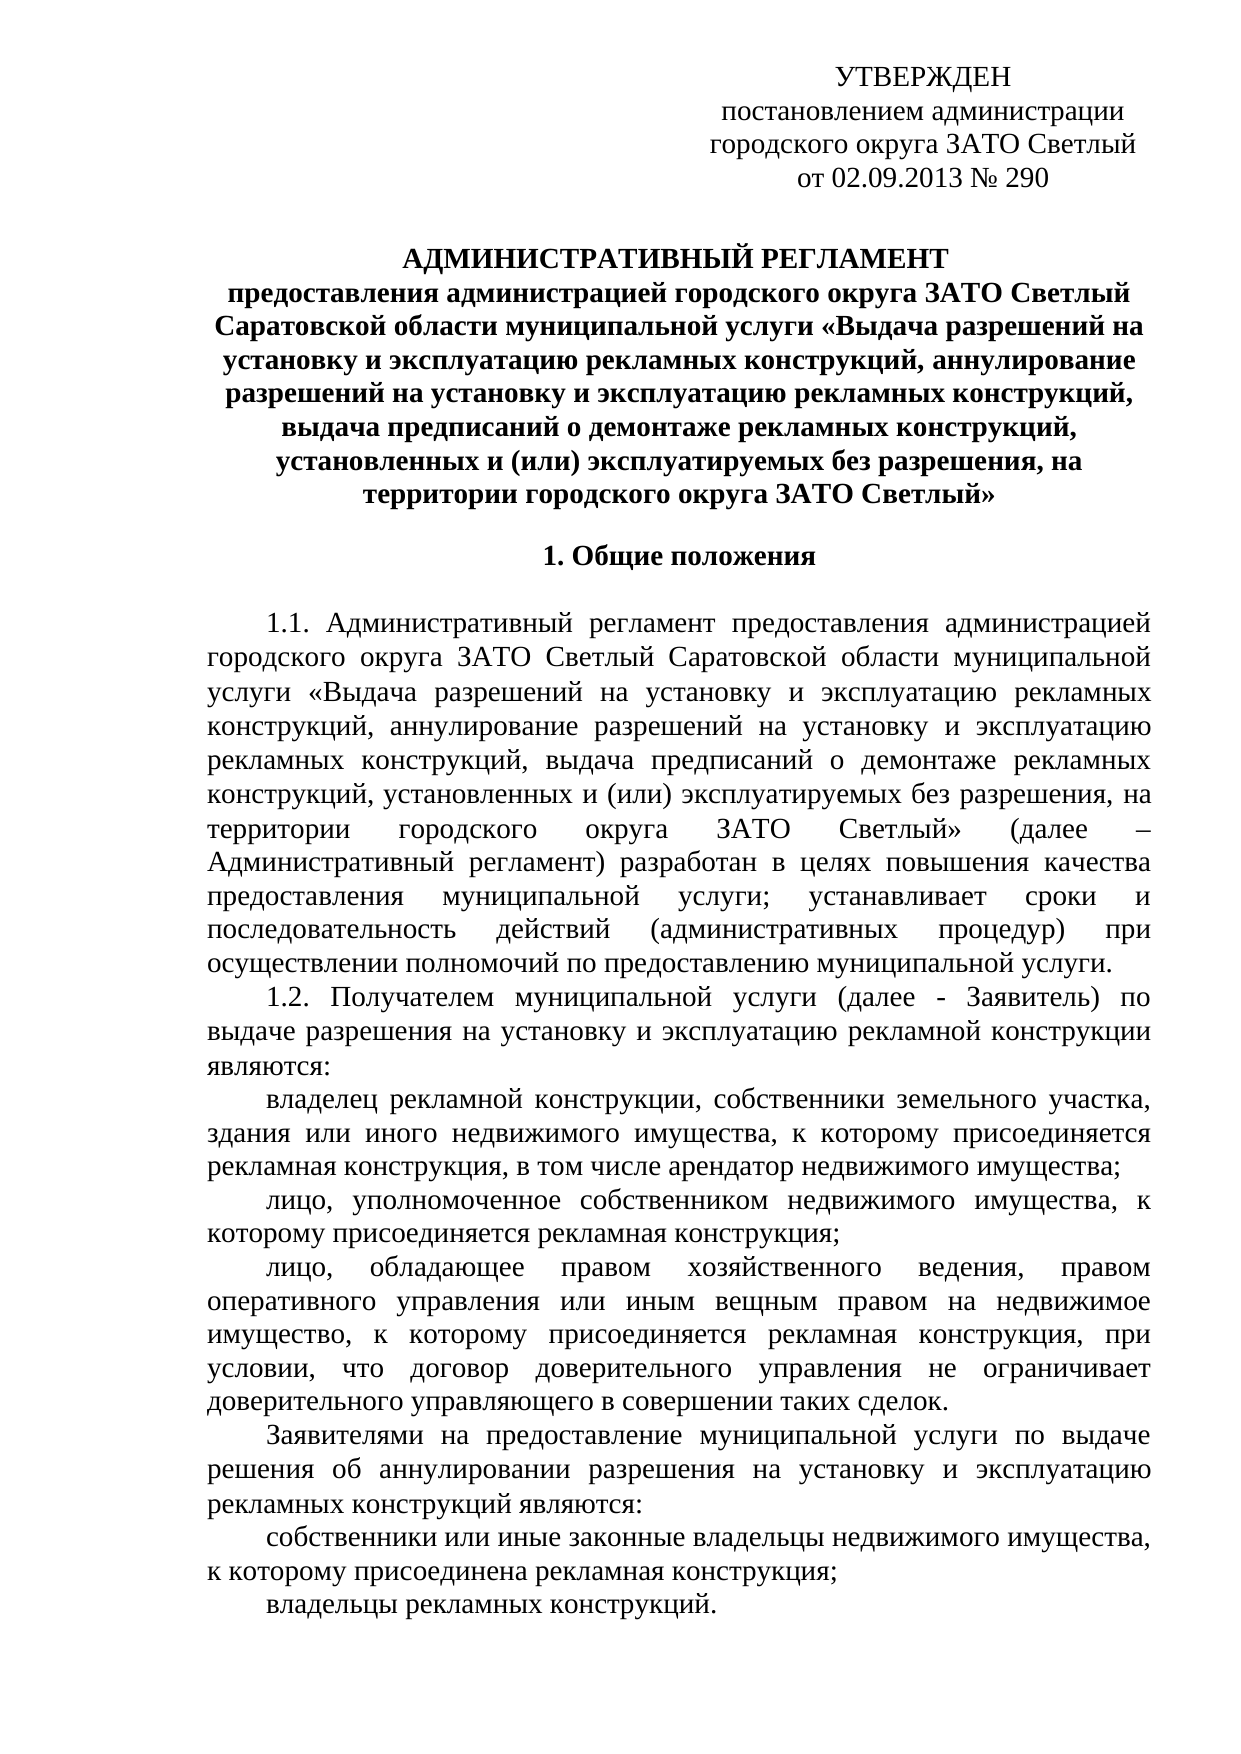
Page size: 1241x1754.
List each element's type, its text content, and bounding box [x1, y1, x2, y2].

text Заявителями на предоставление муниципальной услуги по выдаче решения об аннулировании разрешения на установку и эксплуатацию рекламных конструкций являются: [207, 1417, 1152, 1519]
text 1. Общие положения [207, 538, 1152, 572]
title от 02.09.2013 № 290 [694, 160, 1152, 193]
text лицо, обладающее правом хозяйственного ведения, правом оперативного управления или иным вещным правом на недвижимое имущество, к которому присоединяется рекламная конструкция, при условии, что договор доверительного управления не ограничивает доверительного управляющего в совершении таких сделок. [207, 1249, 1152, 1417]
title АДМИНИСТРАТИВНЫЙ РЕГЛАМЕНТ предоставления администрацией городского округа ЗАТО Светлый Саратовской области муниципальной услуги «Выдача разрешений на установку и эксплуатацию рекламных конструкций, аннулирование разрешений на установку и эксплуатацию рекламных конструкций, выдача предписаний о демонтаже рекламных конструкций, установленных и (или) эксплуатируемых без разрешения, на территории городского округа ЗАТО Светлый» [207, 241, 1152, 510]
title УТВЕРЖДЕН [694, 59, 1152, 93]
text владелец рекламной конструкции, собственники земельного участка, здания или иного недвижимого имущества, к которому присоединяется рекламная конструкция, в том числе арендатор недвижимого имущества; [207, 1081, 1152, 1182]
title постановлением администрации городского округа ЗАТО Светлый [694, 93, 1152, 160]
text 1.2. Получателем муниципальной услуги (далее - Заявитель) по выдаче разрешения на установку и эксплуатацию рекламной конструкции являются: [207, 979, 1152, 1081]
text 1.1. Административный регламент предоставления администрацией городского округа ЗАТО Светлый Саратовской области муниципальной услуги «Выдача разрешений на установку и эксплуатацию рекламных конструкций, аннулирование разрешений на установку и эксплуатацию рекламных конструкций, выдача предписаний о демонтаже рекламных конструкций, установленных и (или) эксплуатируемых без разрешения, на территории городского округа ЗАТО Светлый» (далее – Административный регламент) разработан в целях повышения качества предоставления муниципальной услуги; устанавливает сроки и последовательность действий (административных процедур) при осуществлении полномочий по предоставлению муниципальной услуги. [207, 606, 1152, 979]
text собственники или иные законные владельцы недвижимого имущества, к которому присоединена рекламная конструкция; [207, 1519, 1152, 1587]
text лицо, уполномоченное собственником недвижимого имущества, к которому присоединяется рекламная конструкция; [207, 1182, 1152, 1249]
text владельцы рекламных конструкций. [207, 1587, 1152, 1620]
